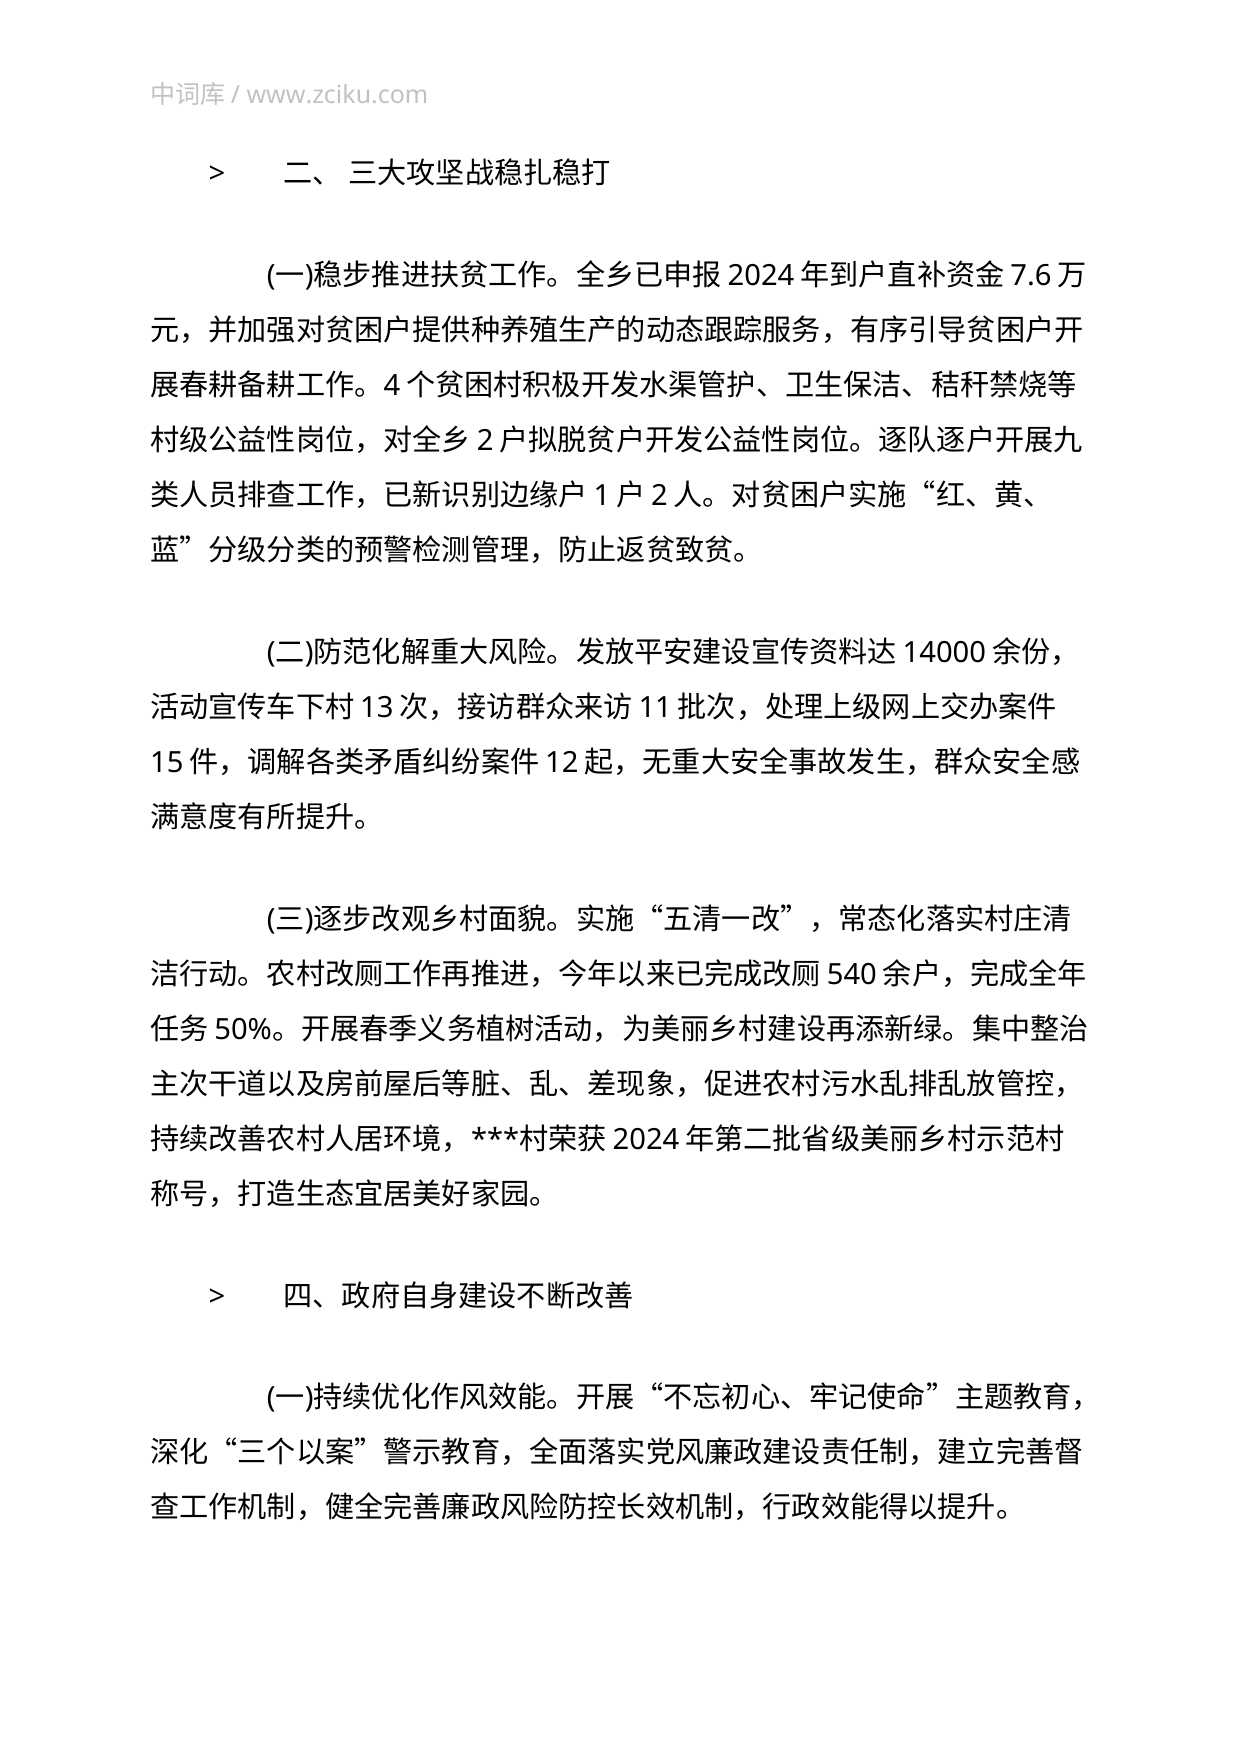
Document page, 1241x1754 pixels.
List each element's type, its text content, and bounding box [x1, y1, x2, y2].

text (三)逐步改观乡村面貌。实施“五清一改”，常态化落实村庄清洁行动。农村改厕工作再推进，今年以来已完成改厕540余户，完成全年任务50%。开展春季义务植树活动，为美丽乡村建设再添新绿。集中整治主次干道以及房前屋后等脏、乱、差现象，促进农村污水乱排乱放管控，持续改善农村人居环境，***村荣获2024年第二批省级美丽乡村示范村称号，打造生态宜居美好家园。 [150, 895, 1090, 1213]
text > 四、政府自身建设不断改善 [150, 1272, 1090, 1314]
text (二)防范化解重大风险。发放平安建设宣传资料达14000余份，活动宣传车下村13次，接访群众来访11批次，处理上级网上交办案件15件，调解各类矛盾纠纷案件12起，无重大安全事故发生，群众安全感满意度有所提升。 [150, 629, 1090, 836]
text > 二、 三大攻坚战稳扎稳打 [150, 150, 1090, 192]
text (一)持续优化作风效能。开展“不忘初心、牢记使命”主题教育，深化“三个以案”警示教育，全面落实党风廉政建设责任制，建立完善督查工作机制，健全完善廉政风险防控长效机制，行政效能得以提升。 [150, 1374, 1090, 1526]
text (一)稳步推进扶贫工作。全乡已申报2024年到户直补资金7.6万元，并加强对贫困户提供种养殖生产的动态跟踪服务，有序引导贫困户开展春耕备耕工作。4个贫困村积极开发水渠管护、卫生保洁、秸秆禁烧等村级公益性岗位，对全乡2户拟脱贫户开发公益性岗位。逐队逐户开展九类人员排查工作，已新识别边缘户1户2人。对贫困户实施“红、黄、蓝”分级分类的预警检测管理，防止返贫致贫。 [150, 252, 1090, 569]
